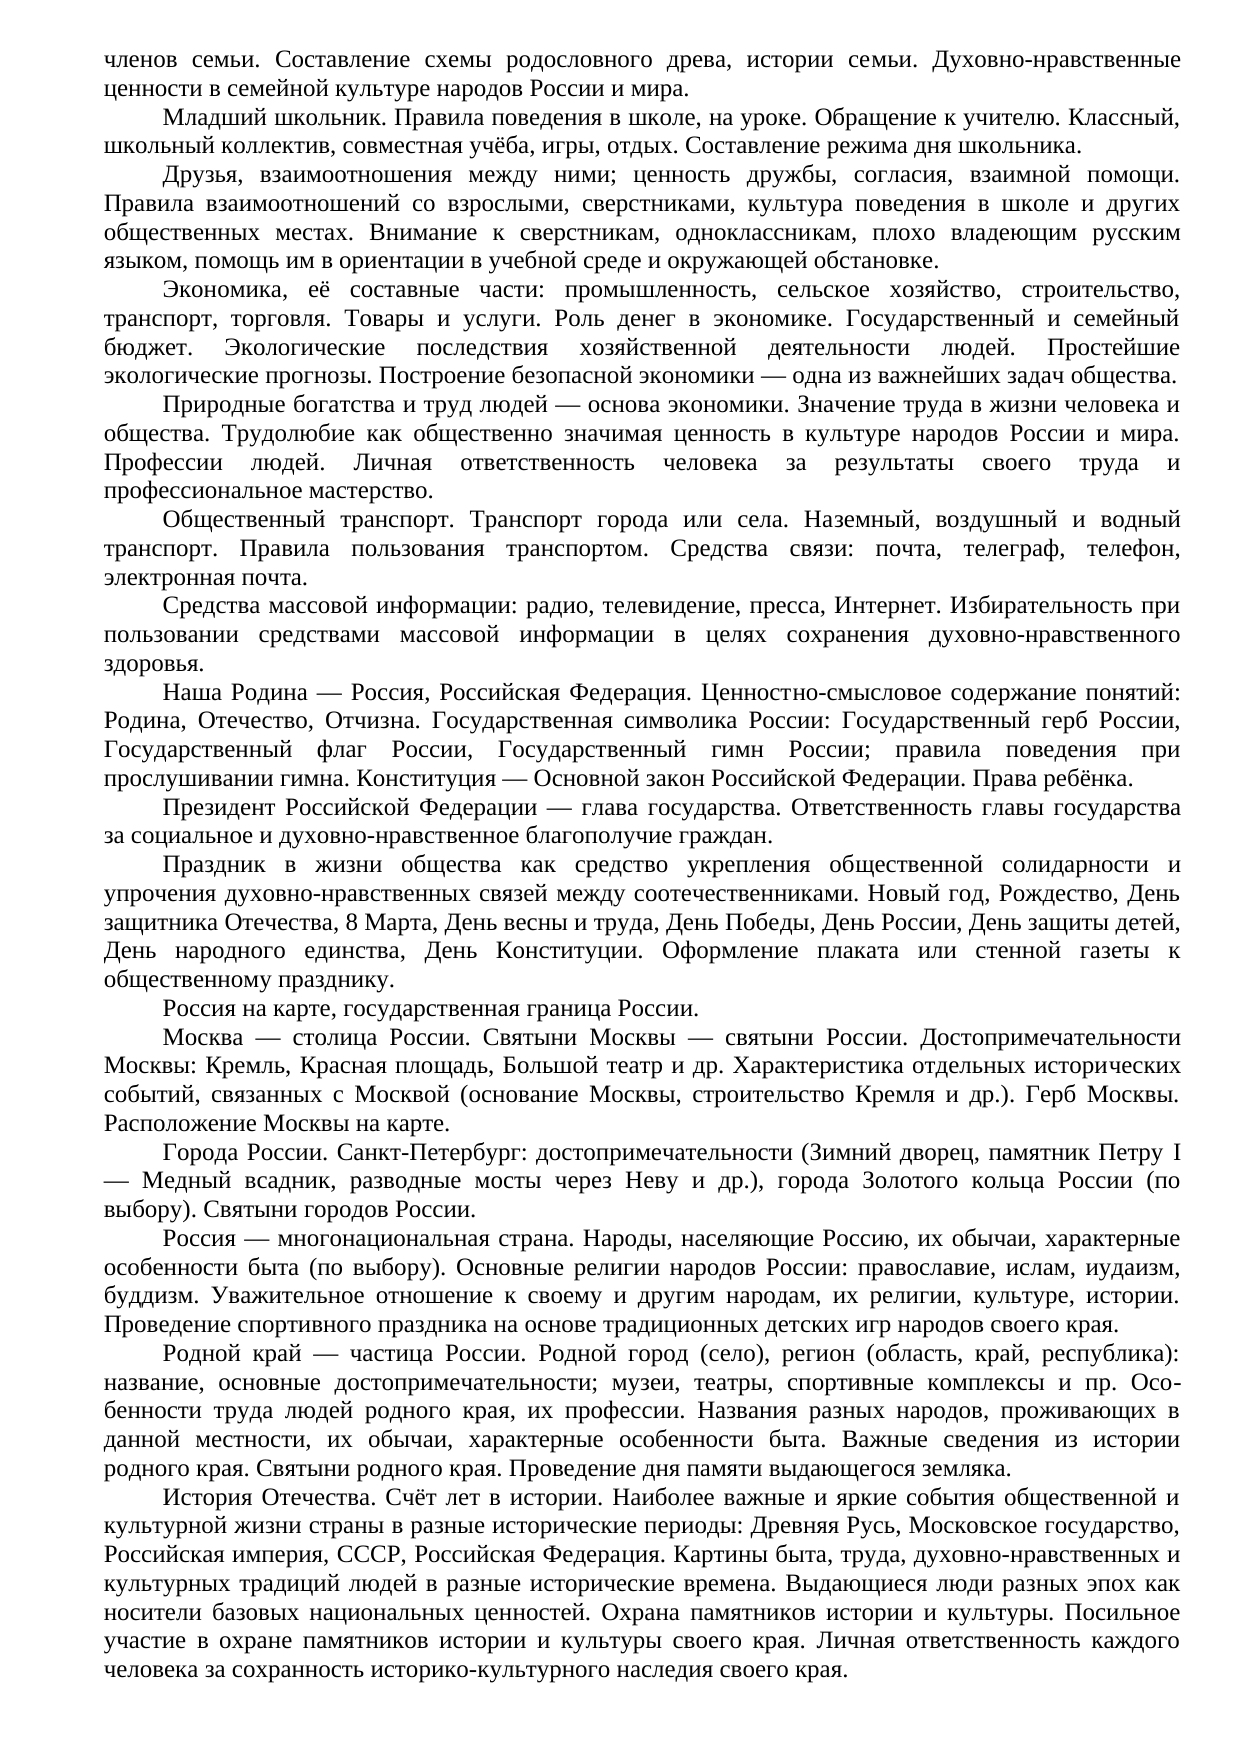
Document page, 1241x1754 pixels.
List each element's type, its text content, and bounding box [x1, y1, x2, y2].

text Москва — столица России. Святыни Москвы — святыни России. Достопримечательности Москвы: Кремль, Красная площадь, Большой театр и др. Характеристика отдельных исторических событий, связанных с Москвой (основание Москвы, строительство Кремля и др.). Герб Москвы. Расположение Москвы на карте. [103, 1022, 1181, 1137]
text Россия на карте, государственная граница России. [103, 993, 1181, 1022]
text Президент Российской Федерации — глава государства. Ответственность главы государства за социальное и духовно-нравственное благополучие граждан. [103, 792, 1181, 849]
text Родной край — частица России. Родной город (село), регион (область, край, республика): название, основные достопримечательности; музеи, театры, спортивные комплексы и пр. Особенности труда людей родного края, их профессии. Названия разных народов, проживающих в данной местности, их обычаи, характерные особенности быта. Важные сведения из истории родного края. Святыни родного края. Проведение дня памяти выдающегося земляка. [103, 1338, 1181, 1482]
text Праздник в жизни общества как средство укрепления общественной солидарности и упрочения духовно-нравственных связей между соотечественниками. Новый год, Рождество, День защитника Отечества, 8 Марта, День весны и труда, День Победы, День России, День защиты детей, День народного единства, День Конституции. Оформление плаката или стенной газеты к общественному празднику. [103, 849, 1181, 993]
text История Отечества. Счёт лет в истории. Наиболее важные и яркие события общественной и культурной жизни страны в разные исторические периоды: Древняя Русь, Московское государство, Российская империя, СССР, Российская Федерация. Картины быта, труда, духовно-нравственных и культурных традиций людей в разные исторические времена. Выдающиеся люди разных эпох как носители базовых национальных ценностей. Охрана памятников истории и культуры. Посильное участие в охране памятников истории и культуры своего края. Личная ответственность каждого человека за сохранность историко-культурного наследия своего края. [103, 1482, 1181, 1683]
text Россия — многонациональная страна. Народы, населяющие Россию, их обычаи, характерные особенности быта (по выбору). Основные религии народов России: православие, ислам, иудаизм, буддизм. Уважительное отношение к своему и другим народам, их религии, культуре, истории. Проведение спортивного праздника на основе традиционных детских игр народов своего края. [103, 1223, 1181, 1338]
text Средства массовой информации: радио, телевидение, пресса, Интернет. Избирательность при пользовании средствами массовой информации в целях сохранения духовно-нравственного здоровья. [103, 591, 1181, 677]
text Наша Родина — Россия, Российская Федерация. Ценностно-смысловое содержание понятий: Родина, Отечество, Отчизна. Государственная символика России: Государственный герб России, Государственный флаг России, Государственный гимн России; правила поведения при прослушивании гимна. Конституция — Основной закон Российской Федерации. Права ребёнка. [103, 677, 1181, 792]
text Города России. Санкт-Петербург: достопримечательности (Зимний дворец, памятник Петру I — Медный всадник, разводные мосты через Неву и др.), города Золотого кольца России (по выбору). Святыни городов России. [103, 1137, 1181, 1223]
text Экономика, её составные части: промышленность, сельское хозяйство, строительство, транспорт, торговля. Товары и услуги. Роль денег в экономике. Государственный и семейный бюджет. Экологические последствия хозяйственной деятельности людей. Простейшие экологические прогнозы. Построение безопасной экономики — одна из важнейших задач общества. [103, 274, 1181, 389]
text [103, 44, 1181, 102]
text Общественный транспорт. Транспорт города или села. Наземный, воздушный и водный транспорт. Правила пользования транспортом. Средства связи: почта, телеграф, телефон, электронная почта. [103, 504, 1181, 591]
text Младший школьник. Правила поведения в школе, на уроке. Обращение к учителю. Классный, школьный коллектив, совместная учёба, игры, отдых. Составление режима дня школьника. [103, 102, 1181, 159]
text Природные богатства и труд людей — основа экономики. Значение труда в жизни человека и общества. Трудолюбие как общественно значимая ценность в культуре народов России и мира. Профессии людей. Личная ответственность человека за результаты своего труда и профессиональное мастерство. [103, 389, 1181, 504]
text Друзья, взаимоотношения между ними; ценность дружбы, согласия, взаимной помощи. Правила взаимоотношений со взрослыми, сверстниками, культура поведения в школе и других общественных местах. Внимание к сверстникам, одноклассникам, плохо владеющим русским языком, помощь им в ориентации в учебной среде и окружающей обстановке. [103, 159, 1181, 274]
